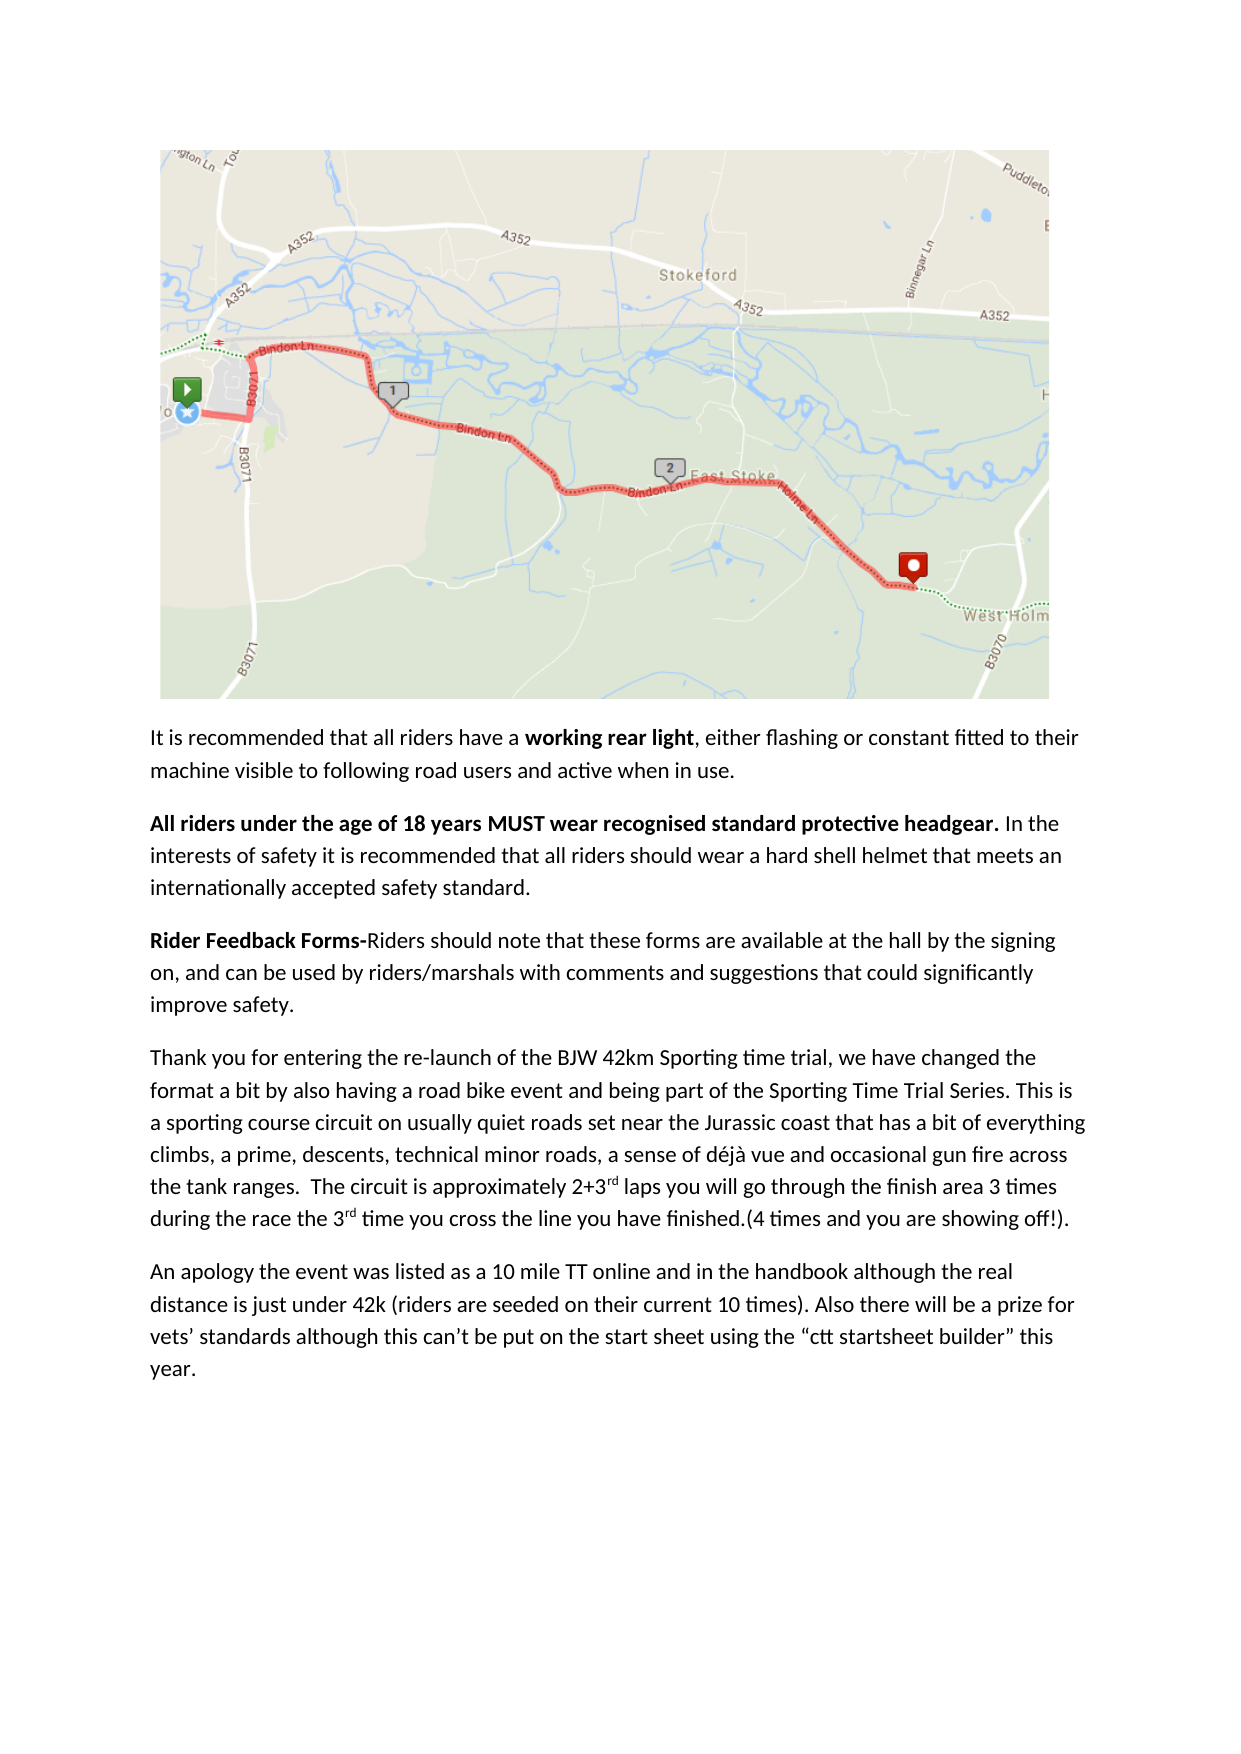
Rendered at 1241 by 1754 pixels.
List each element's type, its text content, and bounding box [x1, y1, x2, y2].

text Thank you for entering the re-launch of the BJW 42km Sporting time trial, we have changed the format a bit by also having a road bike event and being part of the Sporting Time Trial Series. This is a sporting course circuit on usually quiet roads set near the Jurassic coast that has a bit of everything climbs, a prime, descents, technical minor roads, a sense of déjà vue and occasional gun fire across the tank ranges. The circuit is approximately 2+3rd laps you will go through the finish area 3 times during the race the 3rd time you cross the line you have finished.(4 times and you are showing off!). [150, 1043, 1090, 1232]
text It is recommended that all riders have a working rear light, either flashing or constant fitted to their machine visible to following road users and active when in use. [150, 723, 1090, 784]
text Rider Feedback Forms-Riders should note that these forms are available at the hall by the signing on, and can be used by riders/marshals with comments and suggestions that could significantly improve safety. [150, 926, 1090, 1018]
text All riders under the age of 18 years MUST wear recognised standard protective headgear. In the interests of safety it is recommended that all riders should wear a hard shell helmet that meets an internationally accepted safety standard. [150, 809, 1090, 901]
text An apology the event was listed as a 10 mile TT online and in the handbook although the real distance is just under 42k (riders are seeded on their current 10 times). Also there will be a prize for vets’ standards although this can’t be put on the start sheet using the “ctt startsheet builder” this year. [150, 1257, 1090, 1382]
